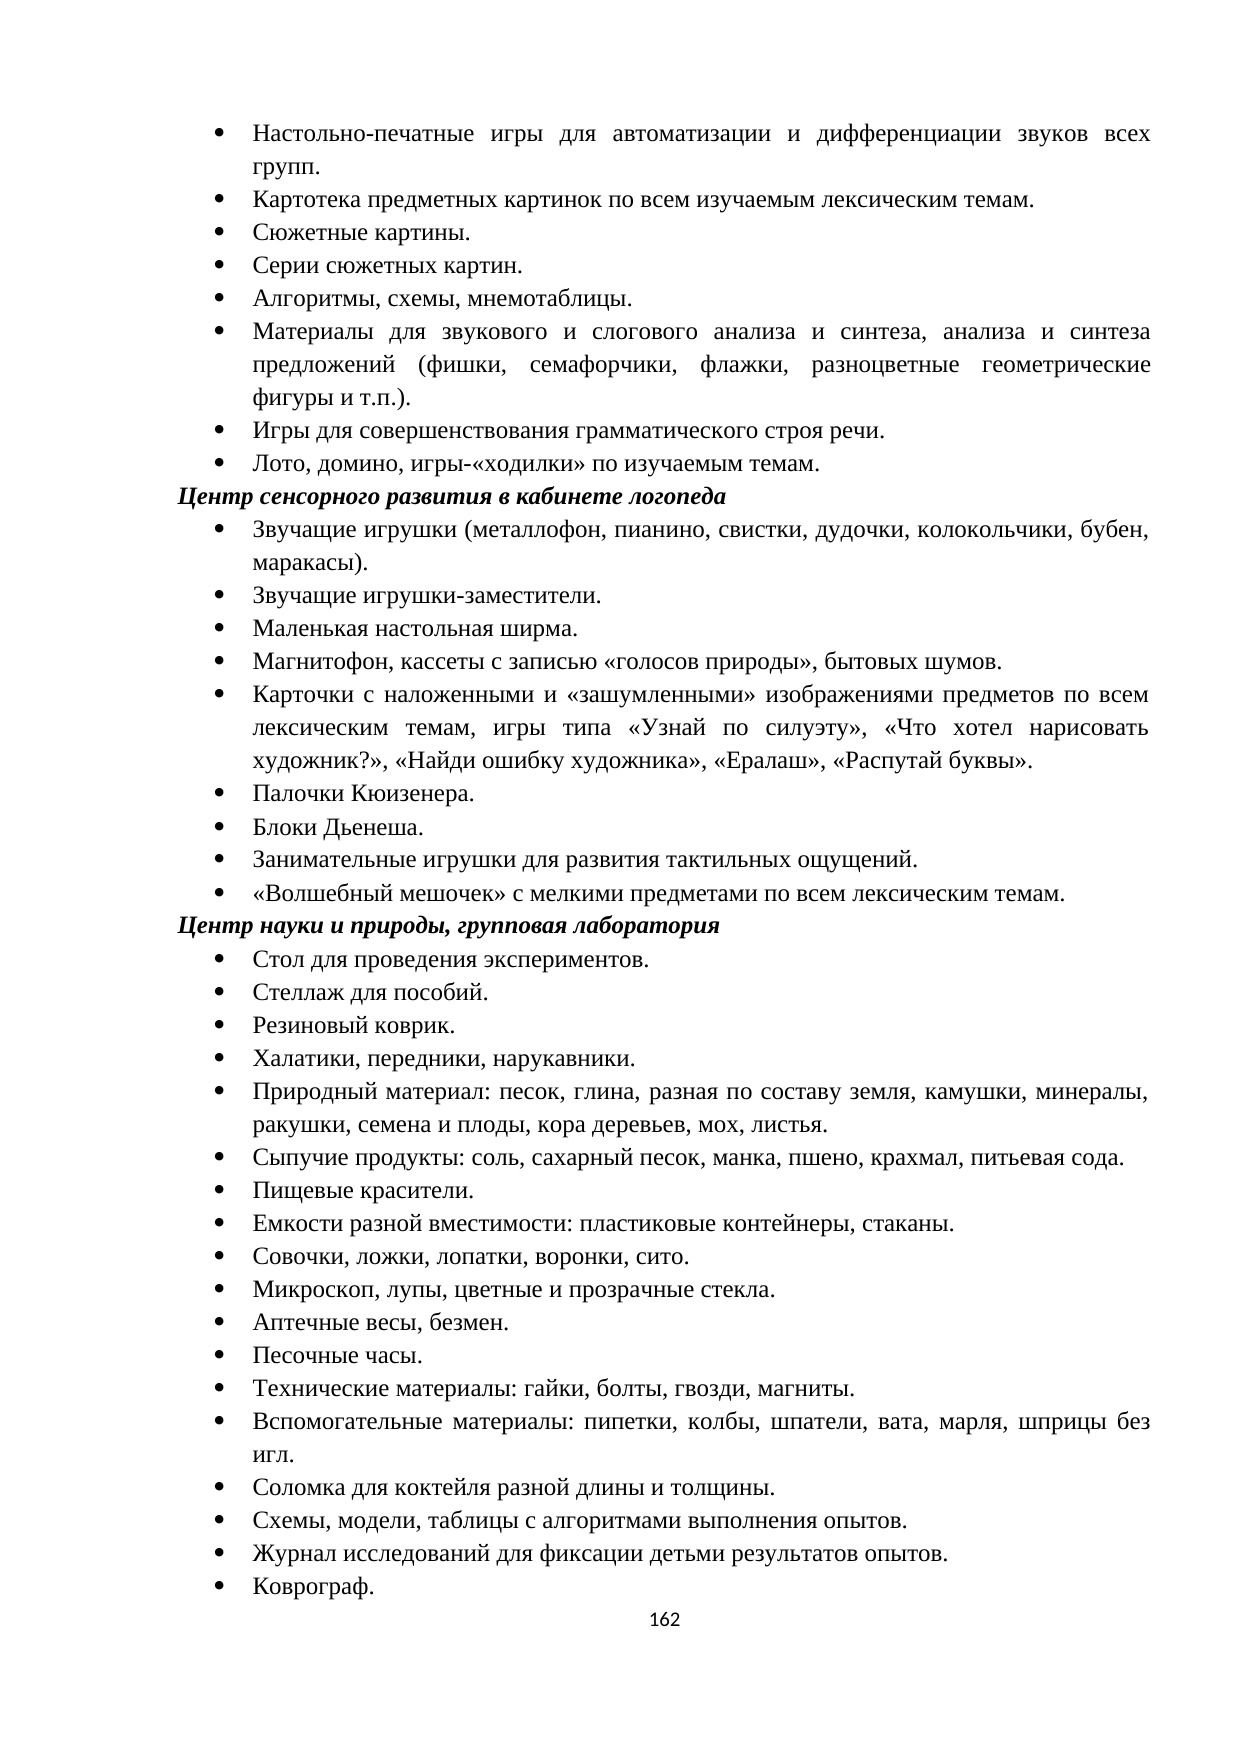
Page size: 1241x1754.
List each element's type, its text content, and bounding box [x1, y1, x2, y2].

list Песочные часы. [215, 1340, 1152, 1369]
text Центр сенсорного развития в кабинете логопеда [177, 481, 1152, 510]
list Аптечные весы, безмен. [215, 1307, 1152, 1336]
list Схемы, модели, таблицы с алгоритмами выполнения опытов. [215, 1505, 1152, 1534]
list Микроскоп, лупы, цветные и прозрачные стекла. [215, 1274, 1152, 1303]
list Природный материал: песок, глина, разная по составу земля, камушки, минералы, ракушки, семена и плоды, кора деревьев, мох, листья. [215, 1076, 1149, 1137]
list Технические материалы: гайки, болты, гвозди, магниты. [215, 1373, 1152, 1402]
list Пищевые красители. [215, 1175, 1152, 1203]
list Алгоритмы, схемы, мнемотаблицы. [215, 283, 1152, 312]
list Совочки, ложки, лопатки, воронки, сито. [215, 1241, 1152, 1269]
list Серии сюжетных картин. [215, 250, 1152, 279]
list Емкости разной вместимости: пластиковые контейнеры, стаканы. [215, 1208, 1152, 1237]
list Стеллаж для пособий. [215, 977, 1152, 1005]
text Центр науки и природы, групповая лаборатория [177, 911, 1152, 939]
list Соломка для коктейля разной длины и толщины. [215, 1472, 1152, 1501]
list Палочки Кюизенера. [215, 778, 1152, 807]
list Вспомогательные материалы: пипетки, колбы, шпатели, вата, марля, шприцы без игл. [215, 1406, 1152, 1468]
list Коврограф. [215, 1571, 1152, 1600]
list Занимательные игрушки для развития тактильных ощущений. [215, 844, 1152, 873]
list Блоки Дьенеша. [215, 812, 1152, 840]
list Резиновый коврик. [215, 1010, 1152, 1038]
list Игры для совершенствования грамматического строя речи. [215, 415, 1152, 444]
list Сыпучие продукты: соль, сахарный песок, манка, пшено, крахмал, питьевая сода. [215, 1142, 1152, 1171]
list Журнал исследований для фиксации детьми результатов опытов. [215, 1538, 1152, 1567]
list Карточки с наложенными и «зашумленными» изображениями предметов по всем лексическим темам, игры типа «Узнай по силуэту», «Что хотел нарисовать художник?», «Найди ошибку художника», «Ералаш», «Распутай буквы». [215, 679, 1149, 774]
list Звучащие игрушки-заместители. [215, 580, 1152, 609]
list Настольно-печатные игры для автоматизации и дифференциации звуков всех групп. [215, 118, 1152, 180]
list «Волшебный мешочек» с мелкими предметами по всем лексическим темам. [215, 878, 1152, 906]
list Маленькая настольная ширма. [215, 613, 1152, 642]
list Магнитофон, кассеты с записью «голосов природы», бытовых шумов. [215, 646, 1152, 675]
list Материалы для звукового и слогового анализа и синтеза, анализа и синтеза предложений (фишки, семафорчики, флажки, разноцветные геометрические фигуры и т.п.). [215, 316, 1152, 411]
list Стол для проведения экспериментов. [215, 944, 1152, 972]
list Лото, домино, игры-«ходилки» по изучаемым темам. [215, 448, 1152, 477]
list Звучащие игрушки (металлофон, пианино, свистки, дудочки, колокольчики, бубен, маракасы). [215, 514, 1149, 576]
list Картотека предметных картинок по всем изучаемым лексическим темам. [215, 184, 1152, 213]
list Халатики, передники, нарукавники. [215, 1043, 1152, 1071]
list Сюжетные картины. [215, 217, 1152, 246]
